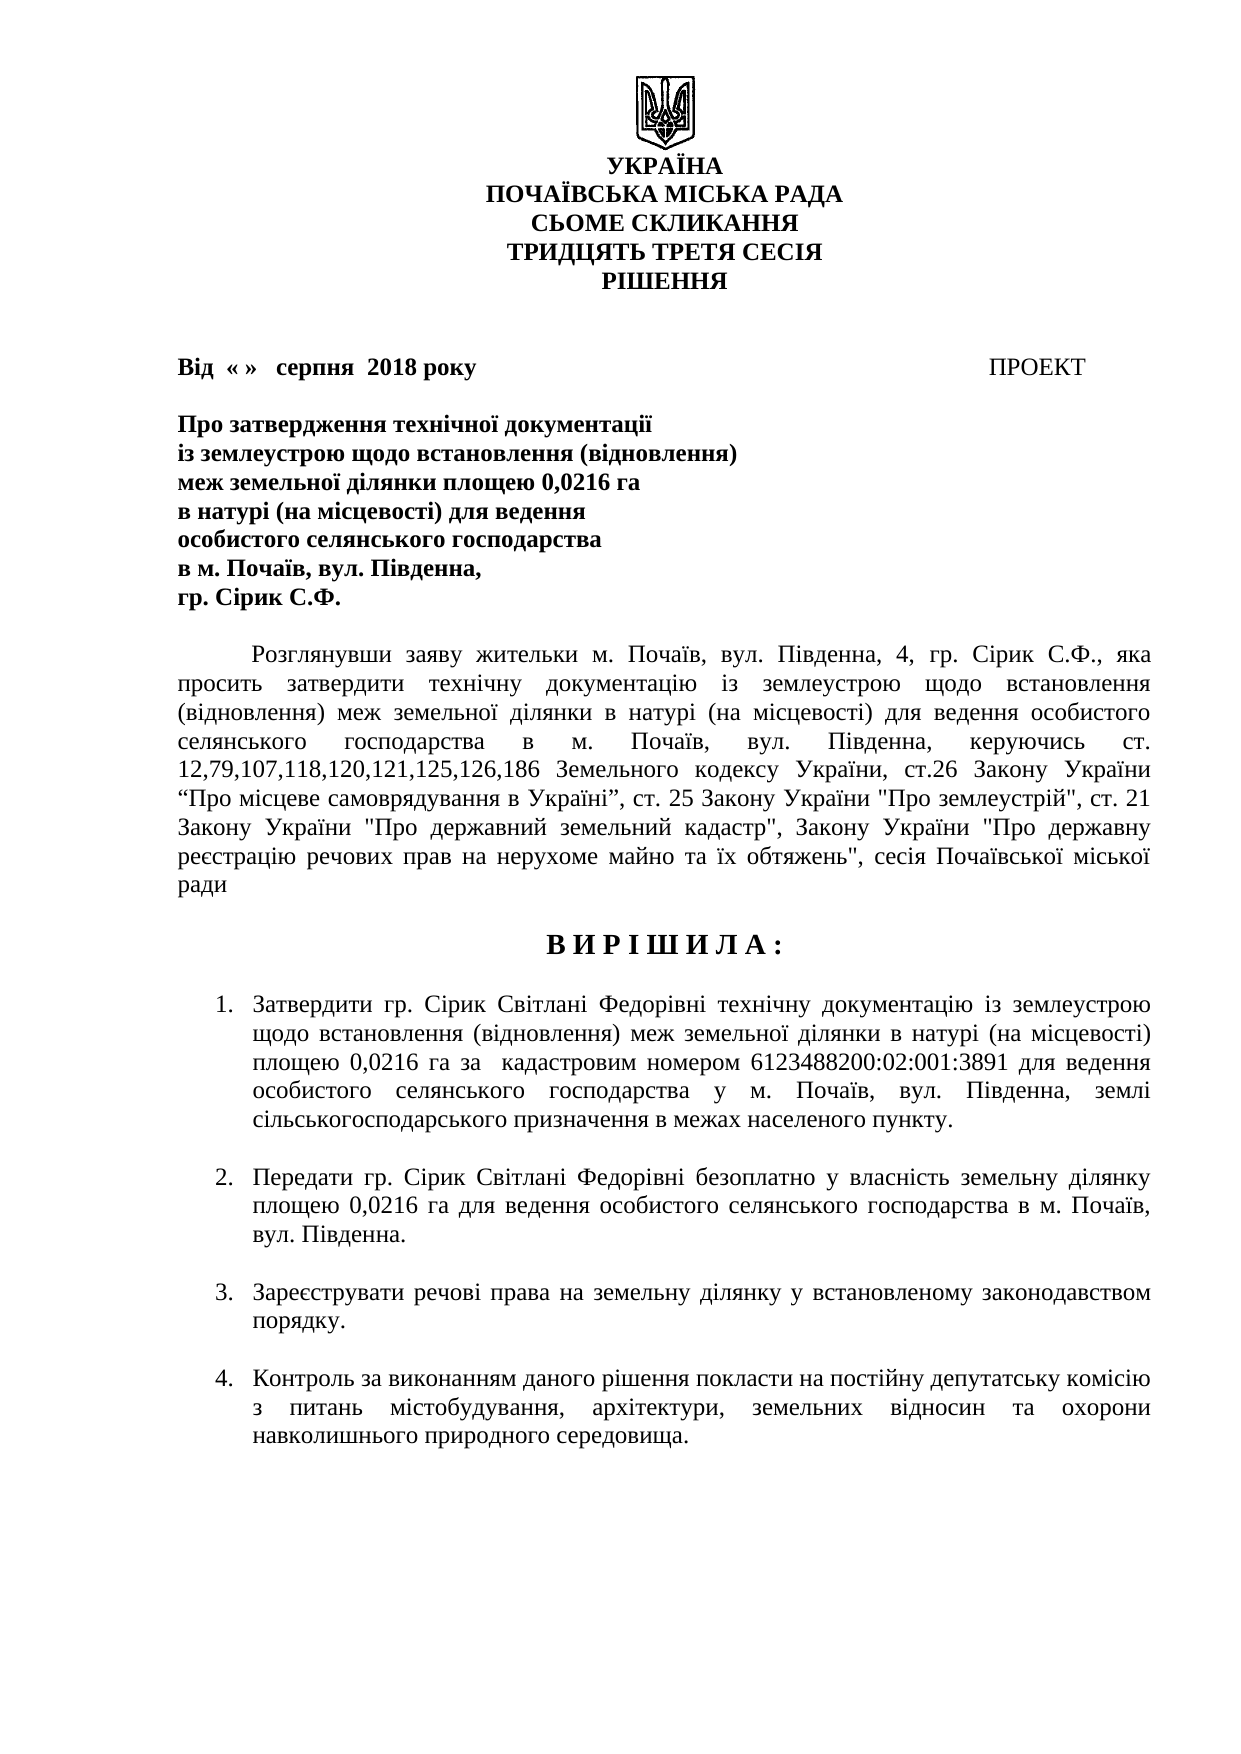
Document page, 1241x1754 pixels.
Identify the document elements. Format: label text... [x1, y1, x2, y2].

text В И Р І Ш И Л А : [177, 927, 1152, 961]
list Передати гр. Сірик Світлані Федорівні безоплатно у власність земельну ділянку площею 0,0216 га для ведення особистого селянського господарства в м. Почаїв, вул. Південна. [215, 1162, 1152, 1248]
text особистого селянського господарства [177, 524, 1152, 553]
list Зареєструвати речові права на земельну ділянку у встановленому законодавством порядку. [215, 1277, 1152, 1334]
picture [630, 73, 699, 151]
text меж земельної ділянки площею 0,0216 га [177, 467, 1152, 496]
text Від « » серпня 2018 року ПРОЕКТ [177, 352, 1152, 381]
text із землеустрою щодо встановлення (відновлення) [177, 438, 1152, 467]
list Затвердити гр. Сірик Світлані Федорівні технічну документацію із землеустрою щодо встановлення (відновлення) меж земельної ділянки в натурі (на місцевості) площею 0,0216 га за кадастровим номером 6123488200:02:001:3891 для ведення особистого селянського господарства у м. Почаїв, вул. Південна, землі сільськогосподарського призначення в межах населеного пункту. [215, 989, 1152, 1133]
text Розглянувши заяву жительки м. Почаїв, вул. Південна, 4, гр. Сірик С.Ф., яка просить затвердити технічну документацію із землеустрою щодо встановлення (відновлення) меж земельної ділянки в натурі (на місцевості) для ведення особистого селянського господарства в м. Почаїв, вул. Південна, керуючись ст. 12,79,107,118,120,121,125,126,186 Земельного кодексу України, ст.26 Закону України “Про місцеве самоврядування в Україні”, ст. 25 Закону України "Про землеустрій", ст. 21 Закону України "Про державний земельний кадастр", Закону України "Про державну реєстрацію речових прав на нерухоме майно та їх обтяжень", сесія Почаївської міської ради [177, 639, 1152, 898]
text в м. Почаїв, вул. Південна, [177, 553, 1152, 582]
text в натурі (на місцевості) для ведення [177, 496, 1152, 524]
text Про затвердження технічної документації [177, 409, 1152, 438]
list Контроль за виконанням даного рішення покласти на постійну депутатську комісію з питань містобудування, архітектури, земельних відносин та охорони навколишнього природного середовища. [215, 1363, 1152, 1449]
text гр. Сірик С.Ф. [177, 582, 1152, 611]
